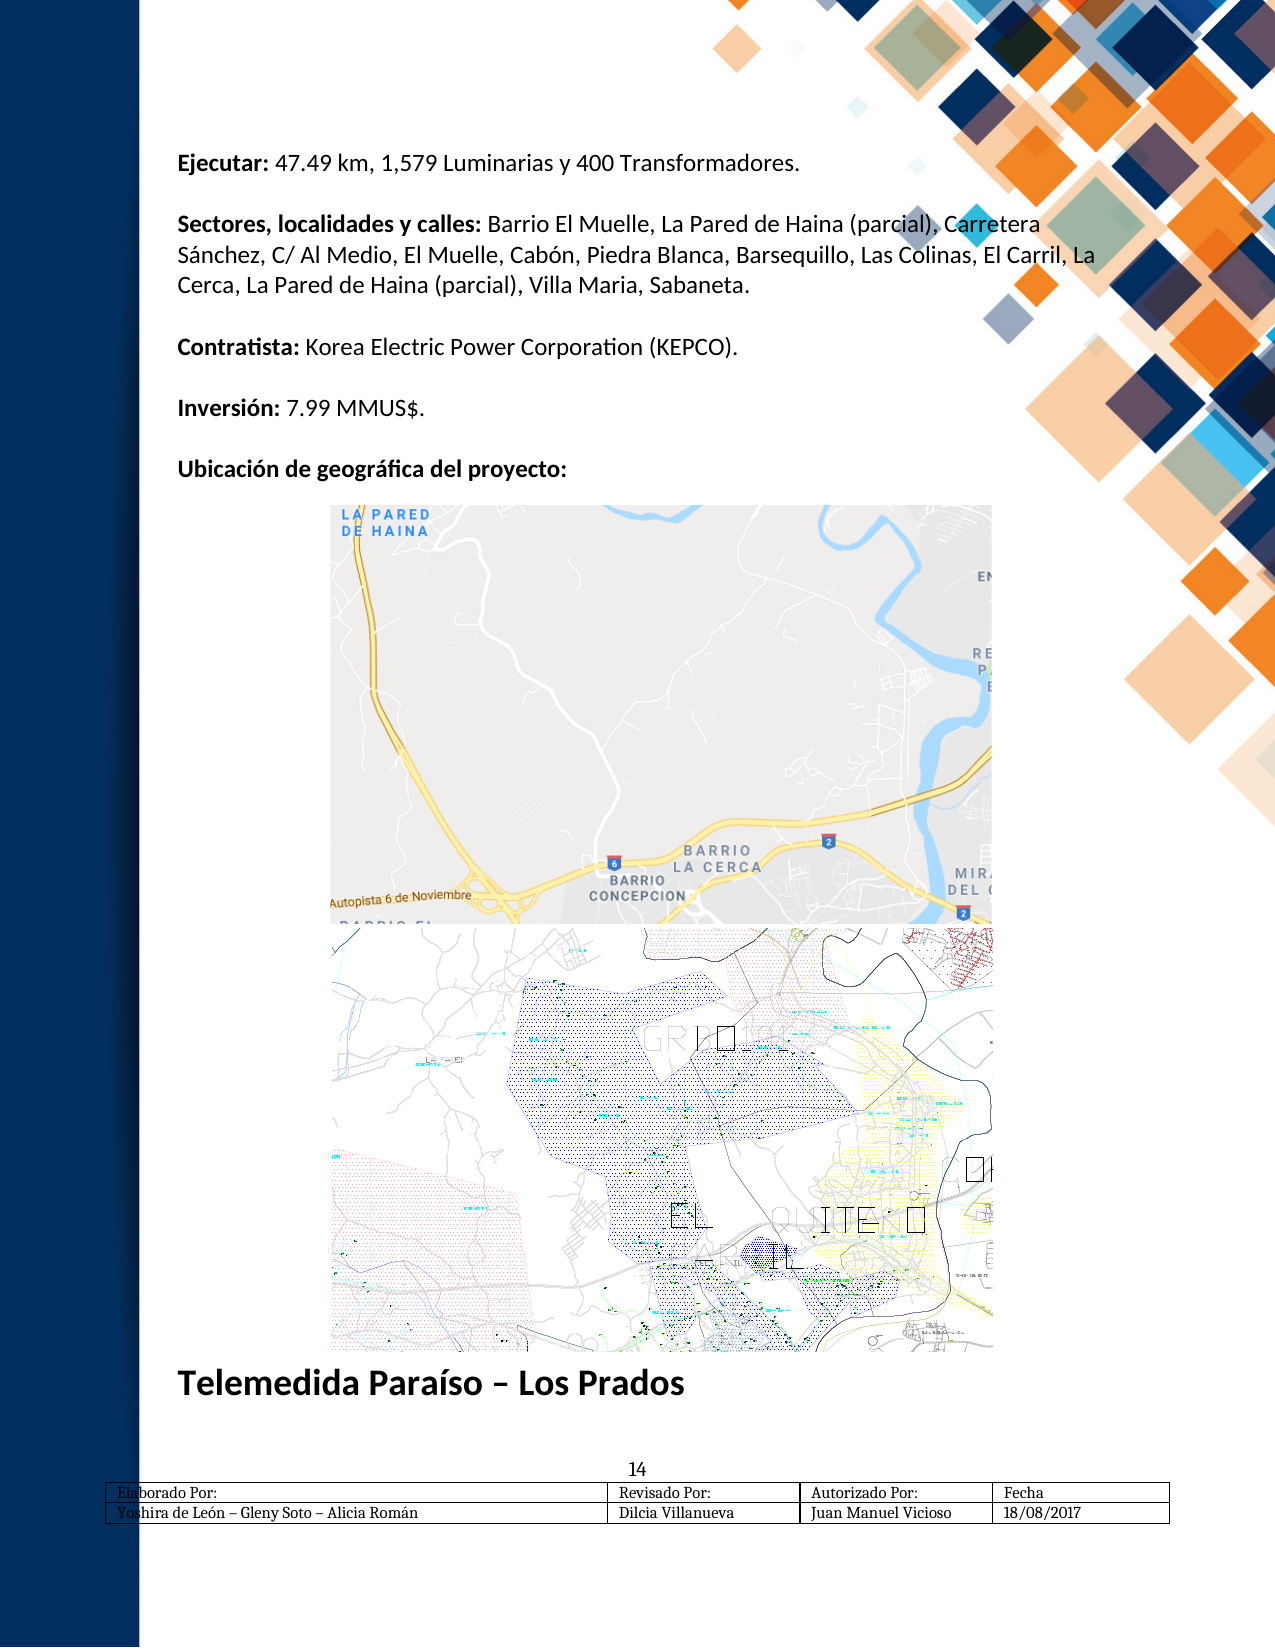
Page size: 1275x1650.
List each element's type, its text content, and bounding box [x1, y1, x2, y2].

picture [0, 0, 1275, 1647]
text Sectores, localidades y calles: Barrio El Muelle, La Pared de Haina (parcial), Carretera Sánchez, C/ Al Medio, El Muelle, Cabón, Piedra Blanca, Barsequillo, Las Colinas, El Carril, La Cerca, La Pared de Haina (parcial), Villa Maria, Sabaneta. [177, 209, 1098, 300]
text Ubicación de geográfica del proyecto: [177, 453, 1098, 483]
text Telemedida Paraíso – Los Prados [177, 1359, 1098, 1405]
text Ejecutar: 47.49 km, 1,579 Luminarias y 400 Transformadores. [177, 148, 1098, 178]
text Inversión: 7.99 MMUS$. [177, 392, 1098, 422]
text Contratista: Korea Electric Power Corporation (KEPCO). [177, 331, 1098, 361]
